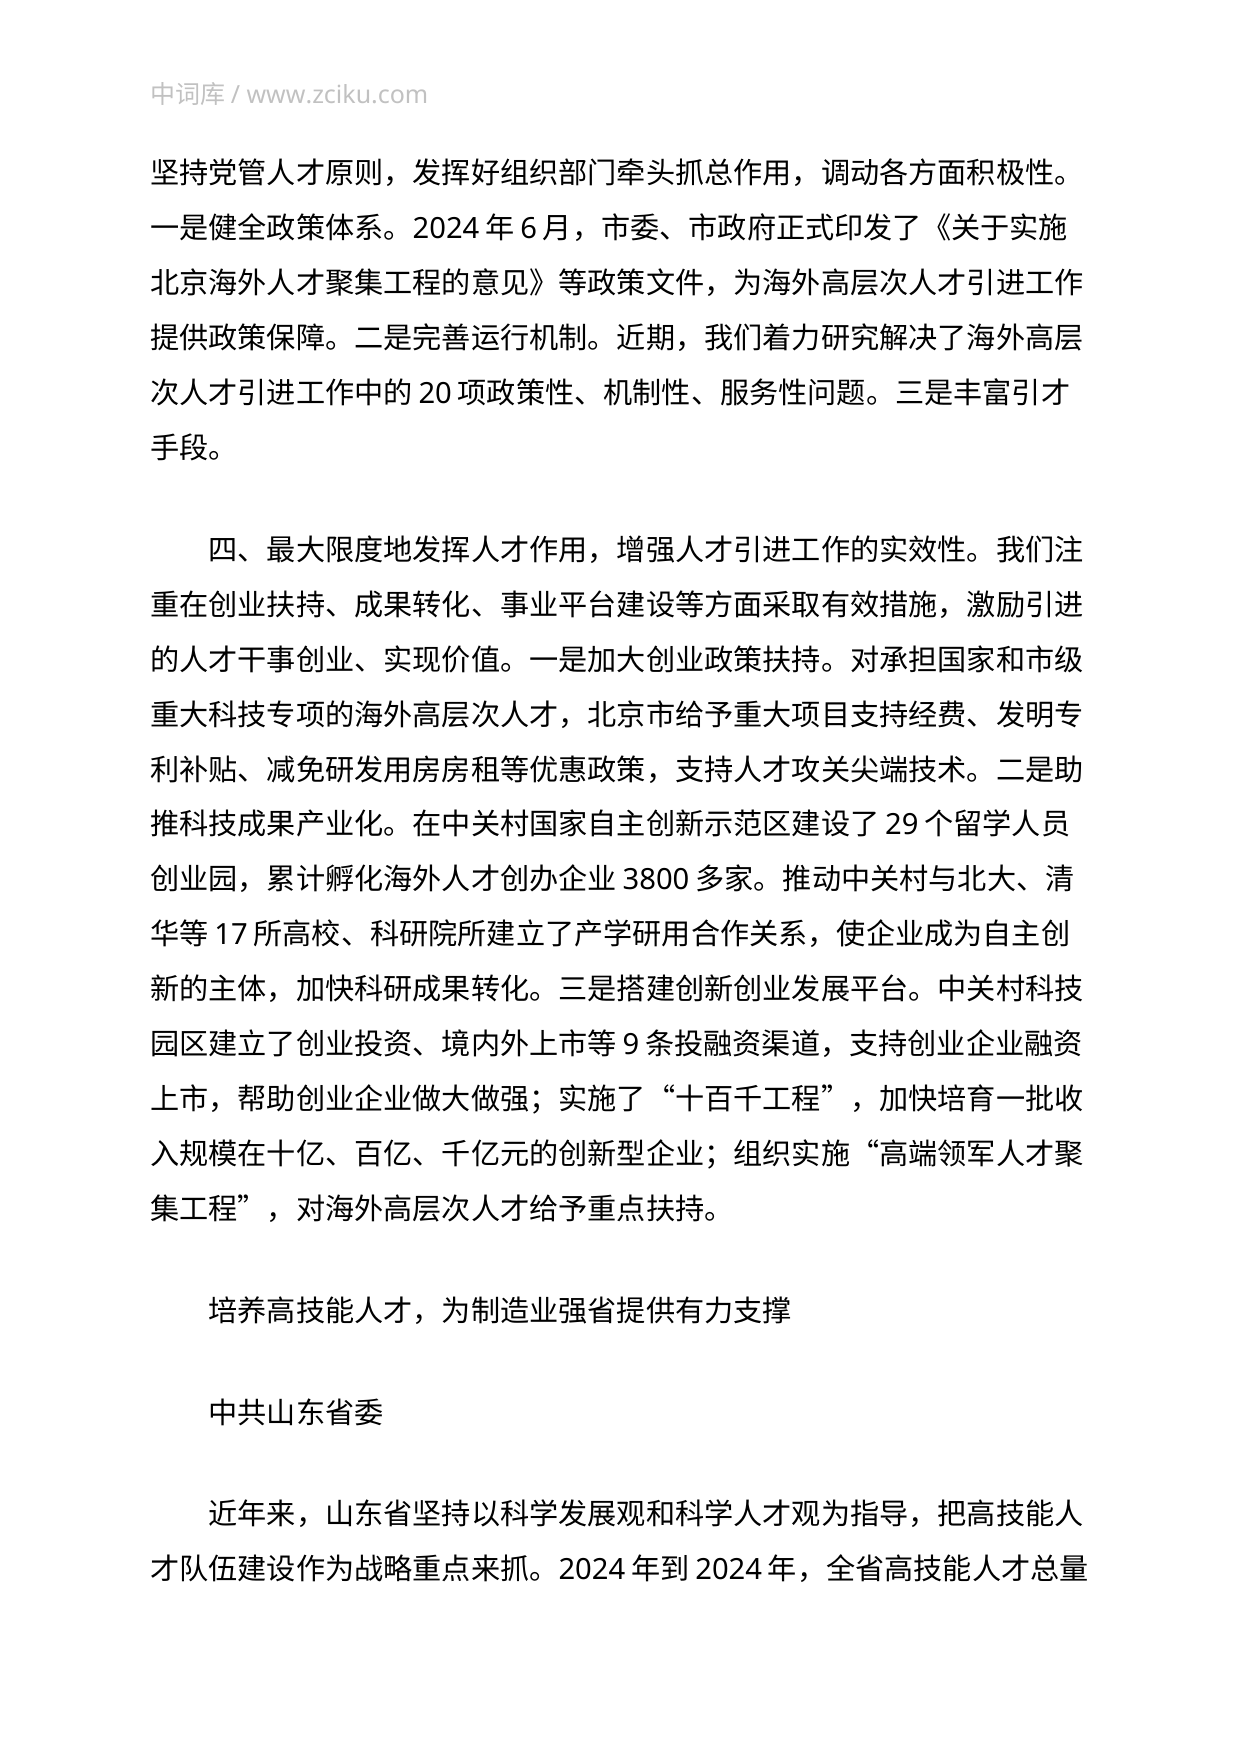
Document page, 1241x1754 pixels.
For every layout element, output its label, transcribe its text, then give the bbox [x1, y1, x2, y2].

text 四、最大限度地发挥人才作用，增强人才引进工作的实效性。我们注重在创业扶持、成果转化、事业平台建设等方面采取有效措施，激励引进的人才干事创业、实现价值。一是加大创业政策扶持。对承担国家和市级重大科技专项的海外高层次人才，北京市给予重大项目支持经费、发明专利补贴、减免研发用房房租等优惠政策，支持人才攻关尖端技术。二是助推科技成果产业化。在中关村国家自主创新示范区建设了29个留学人员创业园，累计孵化海外人才创办企业3800多家。推动中关村与北大、清华等17所高校、科研院所建立了产学研用合作关系，使企业成为自主创新的主体，加快科研成果转化。三是搭建创新创业发展平台。中关村科技园区建立了创业投资、境内外上市等9条投融资渠道，支持创业企业融资上市，帮助创业企业做大做强；实施了“十百千工程”，加快培育一批收入规模在十亿、百亿、千亿元的创新型企业；组织实施“高端领军人才聚集工程”，对海外高层次人才给予重点扶持。 [150, 526, 1090, 1228]
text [150, 1491, 1090, 1588]
text 培养高技能人才，为制造业强省提供有力支撑 [150, 1287, 1090, 1330]
text 中共山东省委 [150, 1389, 1090, 1431]
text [150, 150, 1090, 467]
